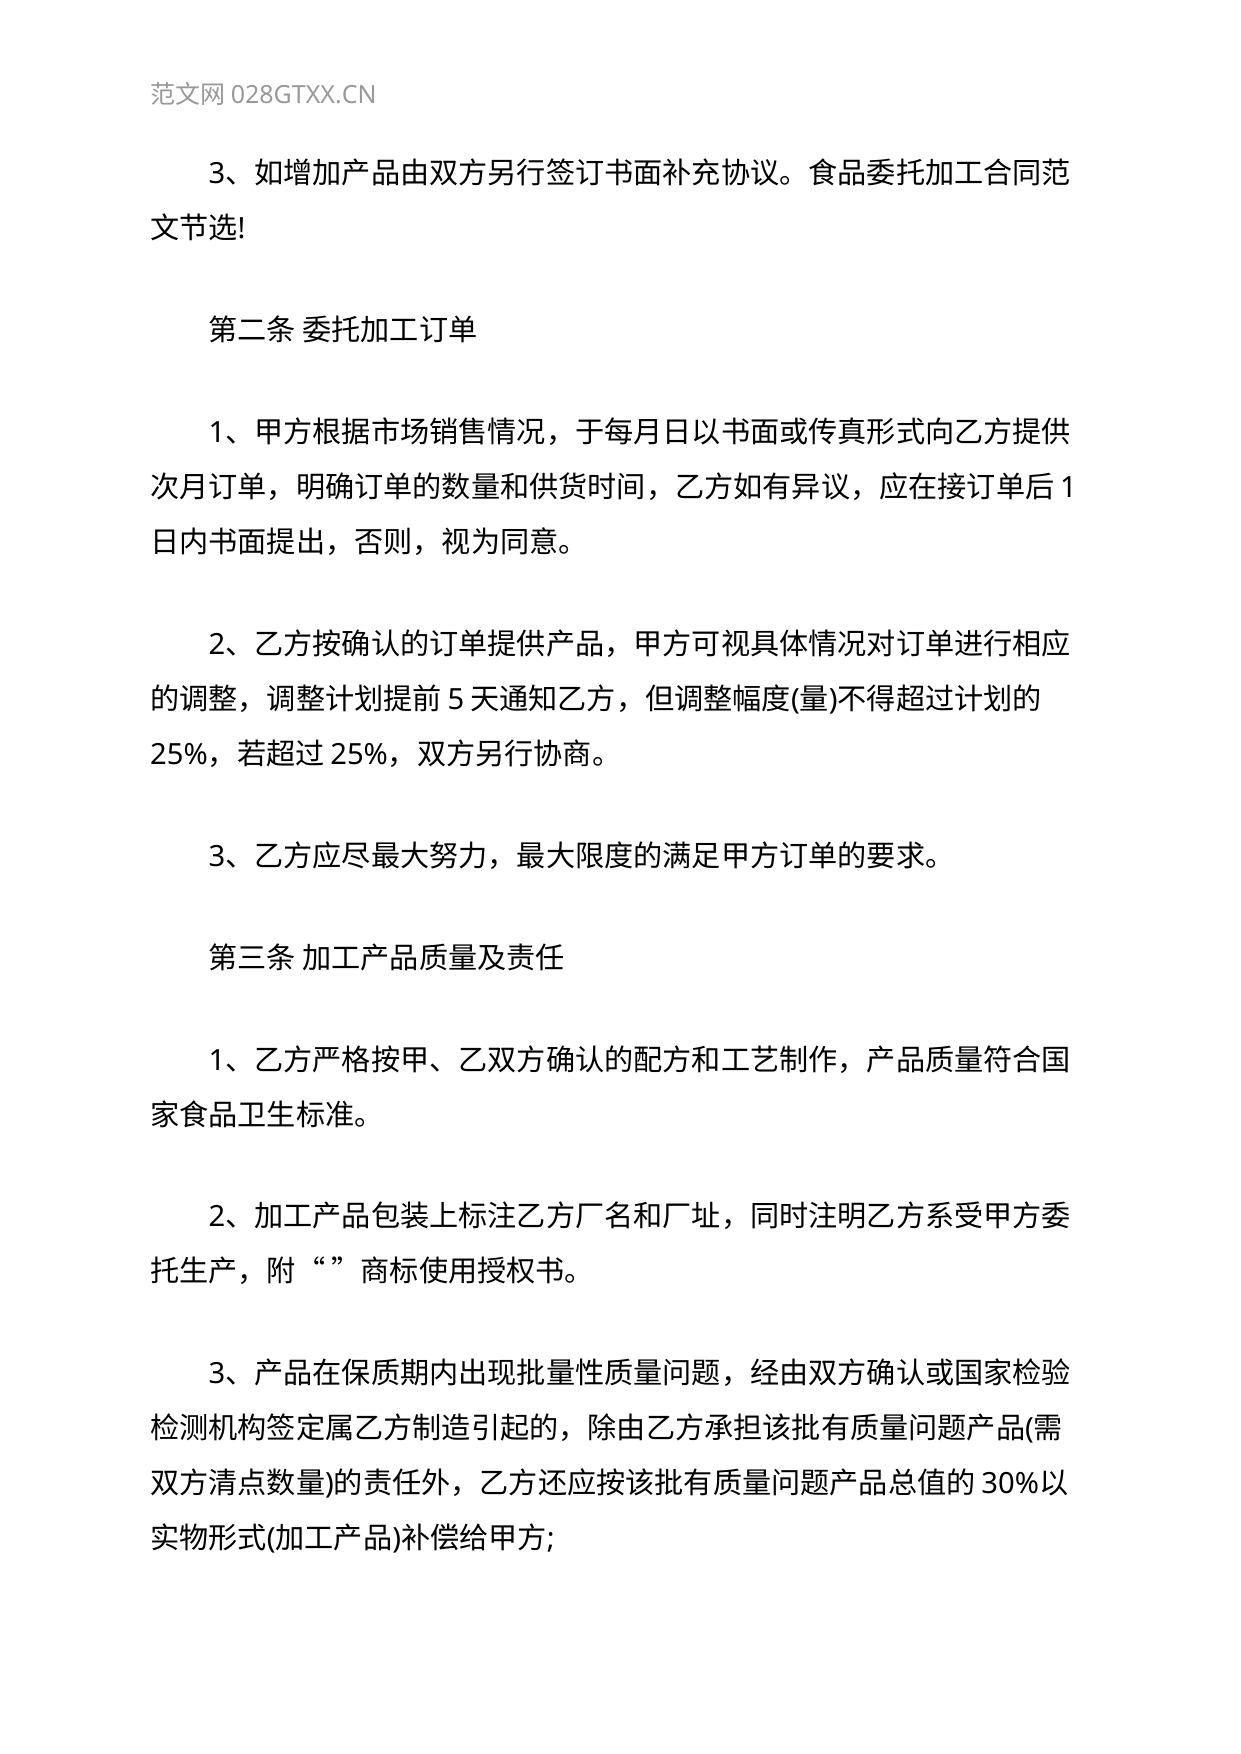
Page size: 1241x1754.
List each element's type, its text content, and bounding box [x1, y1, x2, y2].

text 3、如增加产品由双方另行签订书面补充协议。食品委托加工合同范文节选! [150, 150, 1090, 247]
text 1、乙方严格按甲、乙双方确认的配方和工艺制作，产品质量符合国家食品卫生标准。 [150, 1036, 1090, 1133]
text 1、甲方根据市场销售情况，于每月日以书面或传真形式向乙方提供次月订单，明确订单的数量和供货时间，乙方如有异议，应在接订单后1日内书面提出，否则，视为同意。 [150, 409, 1090, 561]
text 第三条 加工产品质量及责任 [150, 934, 1090, 977]
text 2、乙方按确认的订单提供产品，甲方可视具体情况对订单进行相应的调整，调整计划提前5天通知乙方，但调整幅度(量)不得超过计划的25%，若超过25%，双方另行协商。 [150, 621, 1090, 773]
text 3、产品在保质期内出现批量性质量问题，经由双方确认或国家检验检测机构签定属乙方制造引起的，除由乙方承担该批有质量问题产品(需双方清点数量)的责任外，乙方还应按该批有质量问题产品总值的30%以实物形式(加工产品)补偿给甲方; [150, 1350, 1090, 1557]
text 3、乙方应尽最大努力，最大限度的满足甲方订单的要求。 [150, 832, 1090, 875]
text 2、加工产品包装上标注乙方厂名和厂址，同时注明乙方系受甲方委托生产，附“ ”商标使用授权书。 [150, 1193, 1090, 1290]
text 第二条 委托加工订单 [150, 307, 1090, 349]
